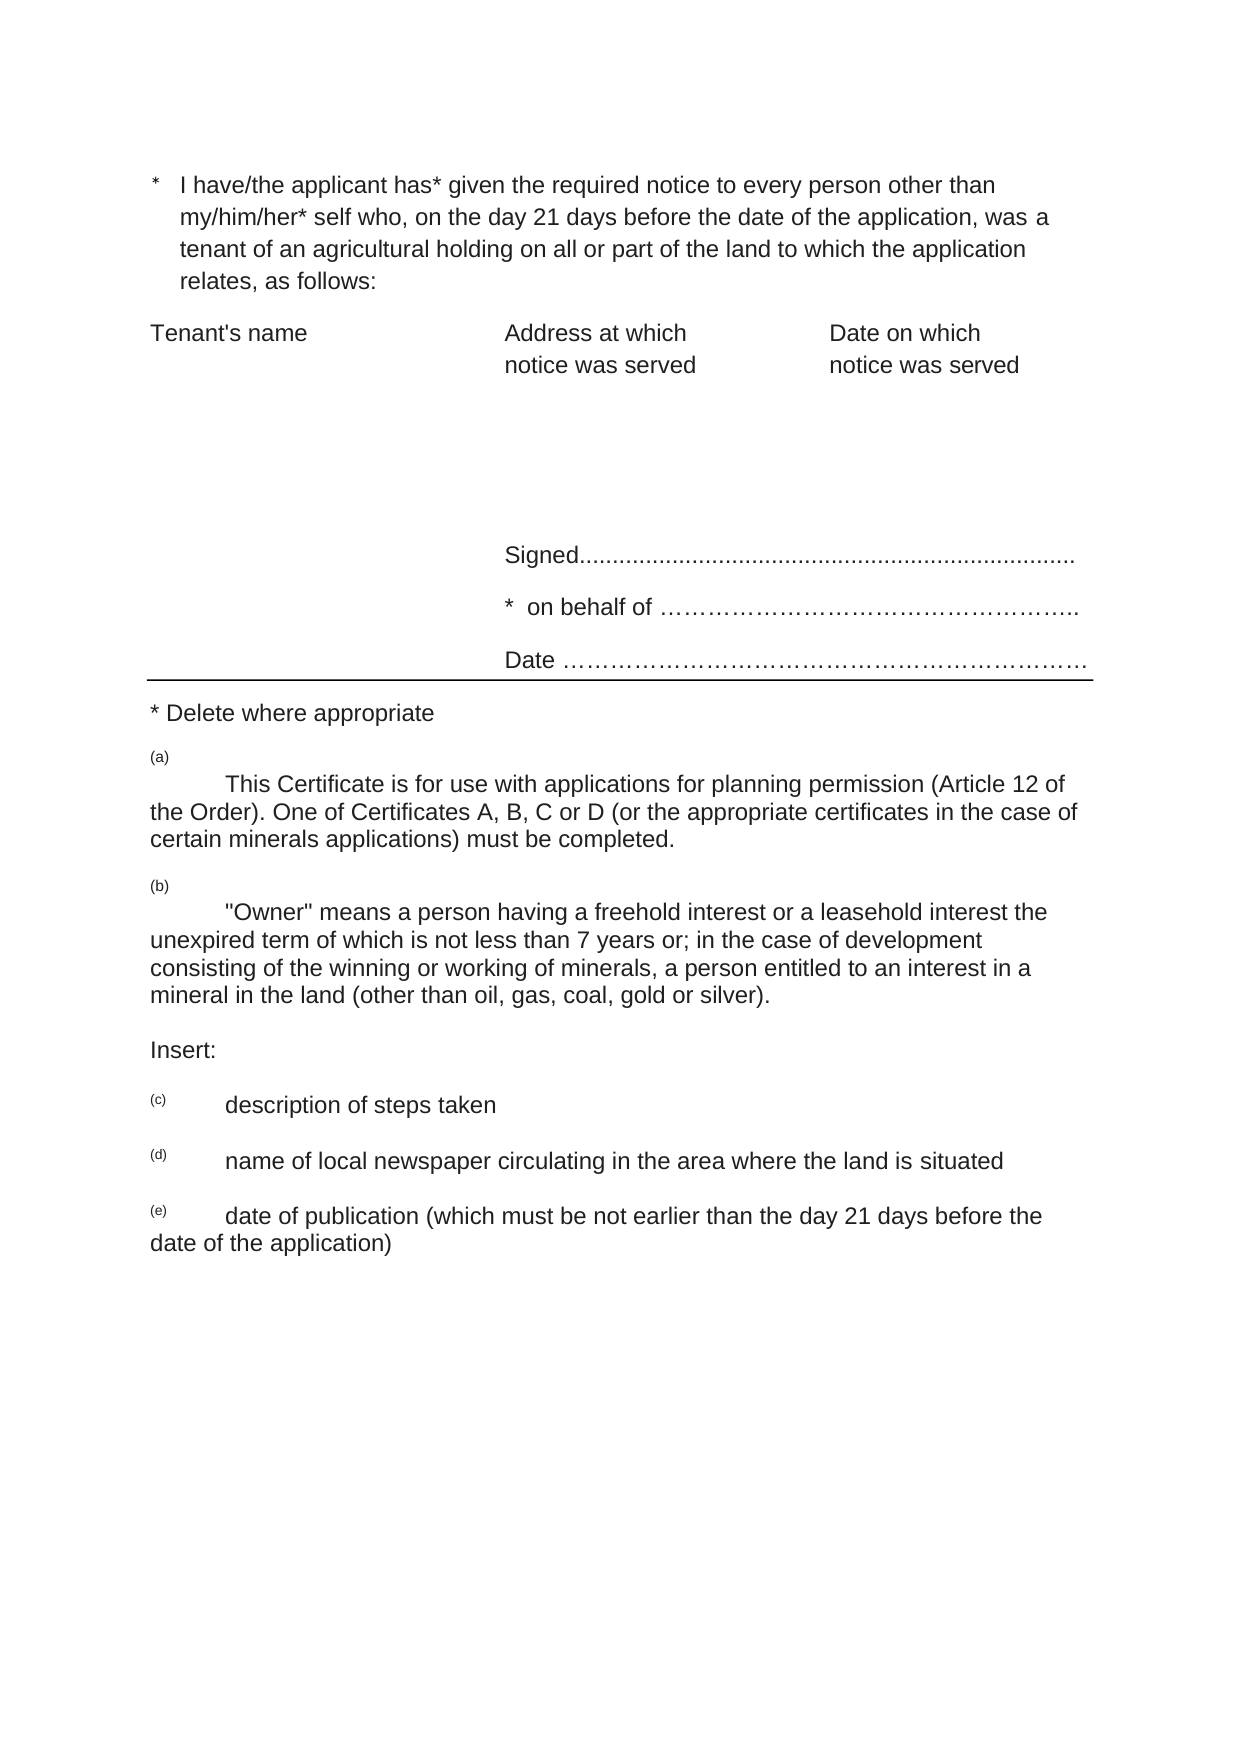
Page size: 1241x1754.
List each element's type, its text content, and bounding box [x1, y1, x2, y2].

text This Certificate is for use with applications for planning permission (Article 12 of [225, 770, 1105, 797]
text unexpired term of which is not less than 7 years or; in the case of development consisting of the winning or working of minerals, a person entitled to an interest in a mineral in the land (other than oil, gas, coal, gold or silver). [150, 926, 1082, 1009]
text (c) description of steps taken [150, 1091, 1105, 1119]
text Date ………………………………………………………… [504, 646, 1105, 673]
text * Delete where appropriate [150, 699, 1105, 726]
text (a) [150, 748, 173, 766]
text (d) name of local newspaper circulating in the area where the land is situated [150, 1147, 1105, 1174]
text Tenant's name Address at which Date on which notice was served notice was served [150, 319, 1022, 378]
text Insert: [150, 1036, 1105, 1064]
list I have/the applicant has* given the required notice to every person other than my/him/her* self who, on the day 21 days before the date of the application, was a tenant of an agricultural holding on all or part of the land to which the application relates, as follows: [150, 171, 1050, 294]
text * on behalf of …………………………………………….. [504, 593, 1105, 621]
text the Order). One of Certificates A, B, C or D (or the appropriate certificates in the case of certain minerals applications) must be completed. [150, 797, 1082, 853]
text Signed........................................................................... [504, 541, 1105, 568]
text (b) [150, 877, 173, 894]
text "Owner" means a person having a freehold interest or a leasehold interest the [225, 898, 1105, 926]
text (e) date of publication (which must be not earlier than the day 21 days before the date of the application) [150, 1202, 1045, 1257]
